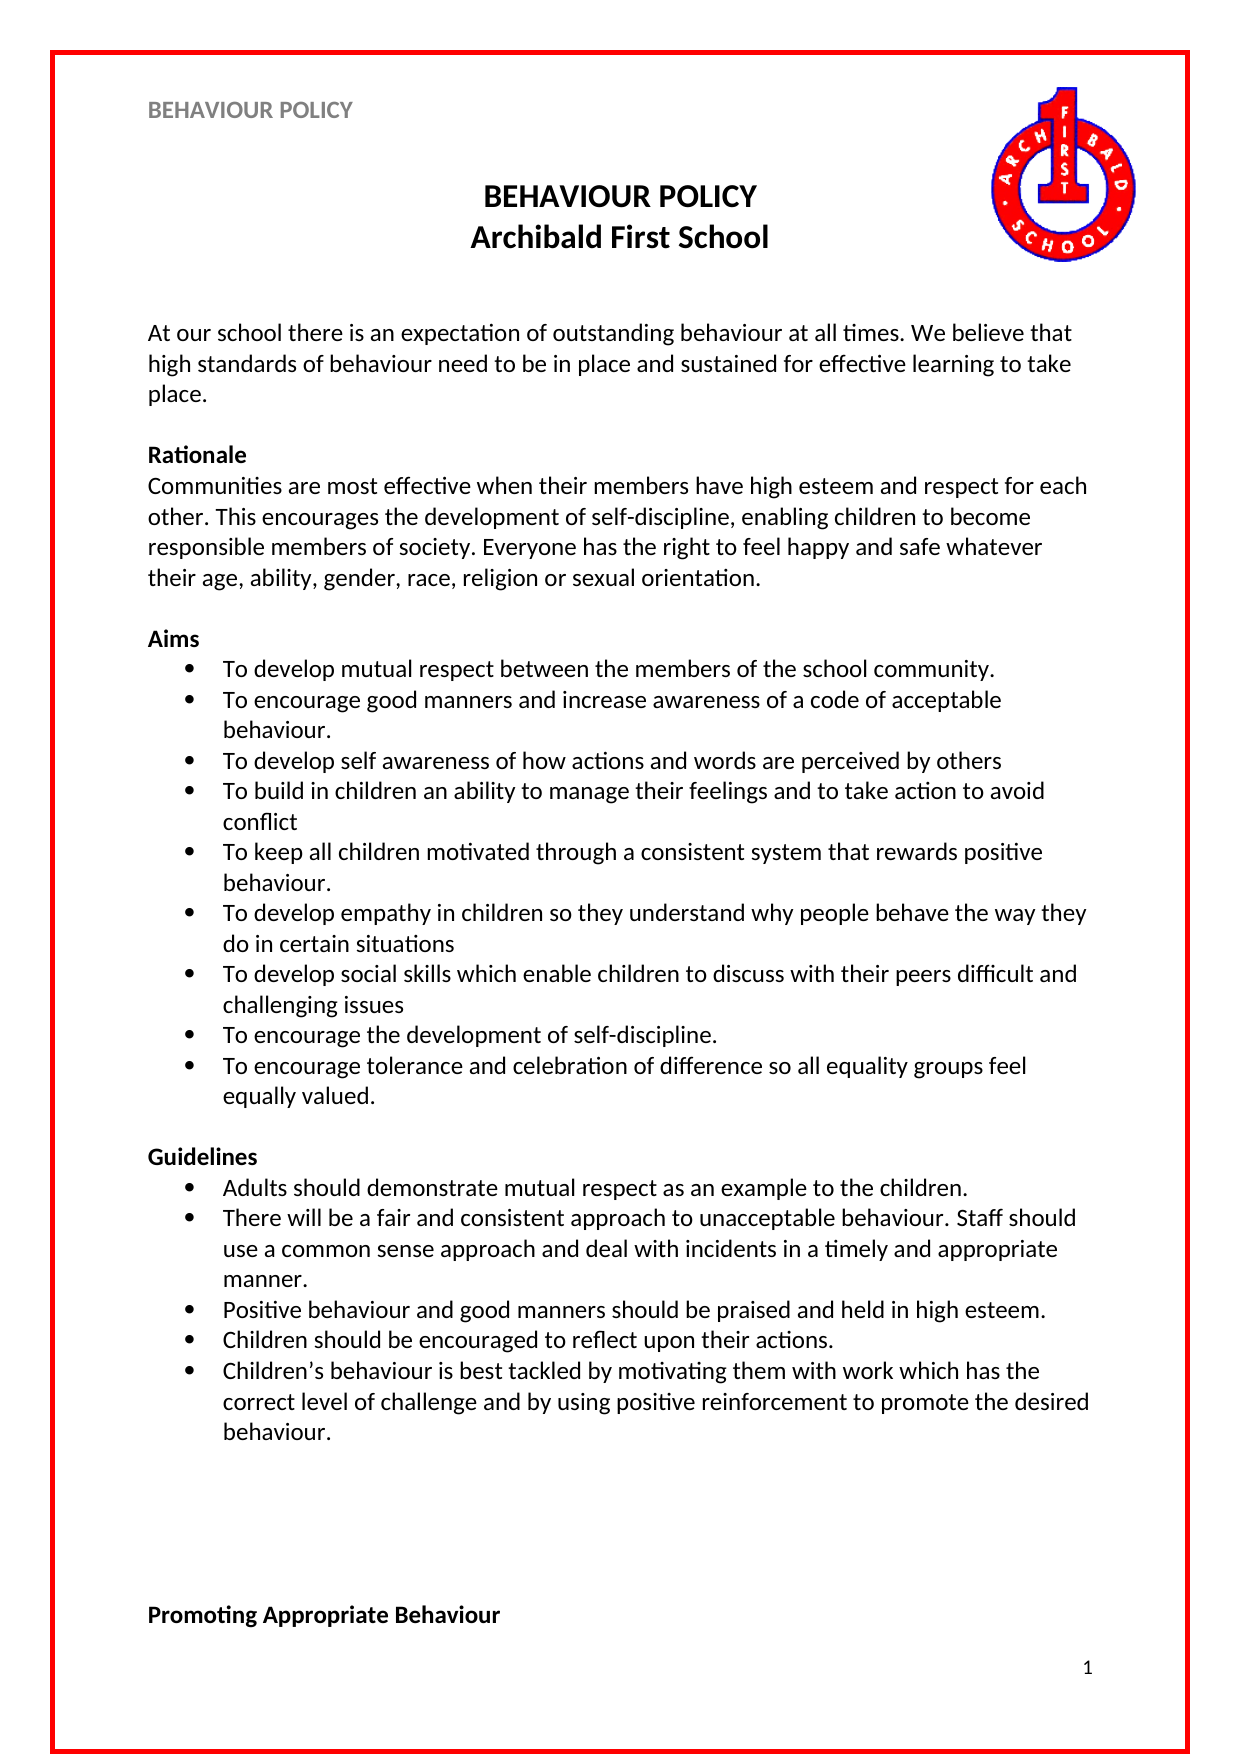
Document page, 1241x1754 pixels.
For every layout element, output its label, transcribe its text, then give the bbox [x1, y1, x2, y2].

list To develop social skills which enable children to discuss with their peers difficult and challenging issues [185, 958, 1092, 1019]
text Promoting Appropriate Behaviour [148, 1599, 1092, 1630]
text Communities are most effective when their members have high esteem and respect for each other. This encourages the development of self-discipline, enabling children to become responsible members of society. Everyone has the right to feel happy and safe whatever their age, ability, gender, race, religion or sexual orientation. [148, 470, 1092, 592]
list There will be a fair and consistent approach to unacceptable behaviour. Staff should use a common sense approach and deal with incidents in a timely and appropriate manner. [185, 1203, 1092, 1294]
list To build in children an ability to manage their feelings and to take action to avoid conflict [185, 775, 1092, 836]
list To encourage the development of self-discipline. [185, 1019, 1092, 1050]
text BEHAVIOUR POLICY [148, 175, 991, 216]
list Children should be encouraged to reflect upon their actions. [185, 1325, 1092, 1355]
list Children’s behaviour is best tackled by motivating them with work which has the correct level of challenge and by using positive reinforcement to promote the desired behaviour. [185, 1355, 1092, 1447]
picture [991, 87, 1136, 262]
text Aims [148, 623, 1092, 653]
list Positive behaviour and good manners should be praised and held in high esteem. [185, 1294, 1092, 1325]
list To develop mutual respect between the members of the school community. [185, 653, 1092, 684]
list Adults should demonstrate mutual respect as an example to the children. [185, 1172, 1092, 1203]
list To encourage tolerance and celebration of difference so all equality groups feel equally valued. [185, 1050, 1092, 1111]
text Archibald First School [148, 216, 991, 256]
text Rationale [148, 439, 1092, 470]
list To keep all children motivated through a consistent system that rewards positive behaviour. [185, 836, 1092, 897]
list To develop self awareness of how actions and words are perceived by others [185, 745, 1092, 775]
list To encourage good manners and increase awareness of a code of acceptable behaviour. [185, 684, 1092, 745]
text Guidelines [148, 1142, 1092, 1172]
list To develop empathy in children so they understand why people behave the way they do in certain situations [185, 897, 1092, 958]
text At our school there is an expectation of outstanding behaviour at all times. We believe that high standards of behaviour need to be in place and sustained for effective learning to take place. [148, 317, 1092, 409]
